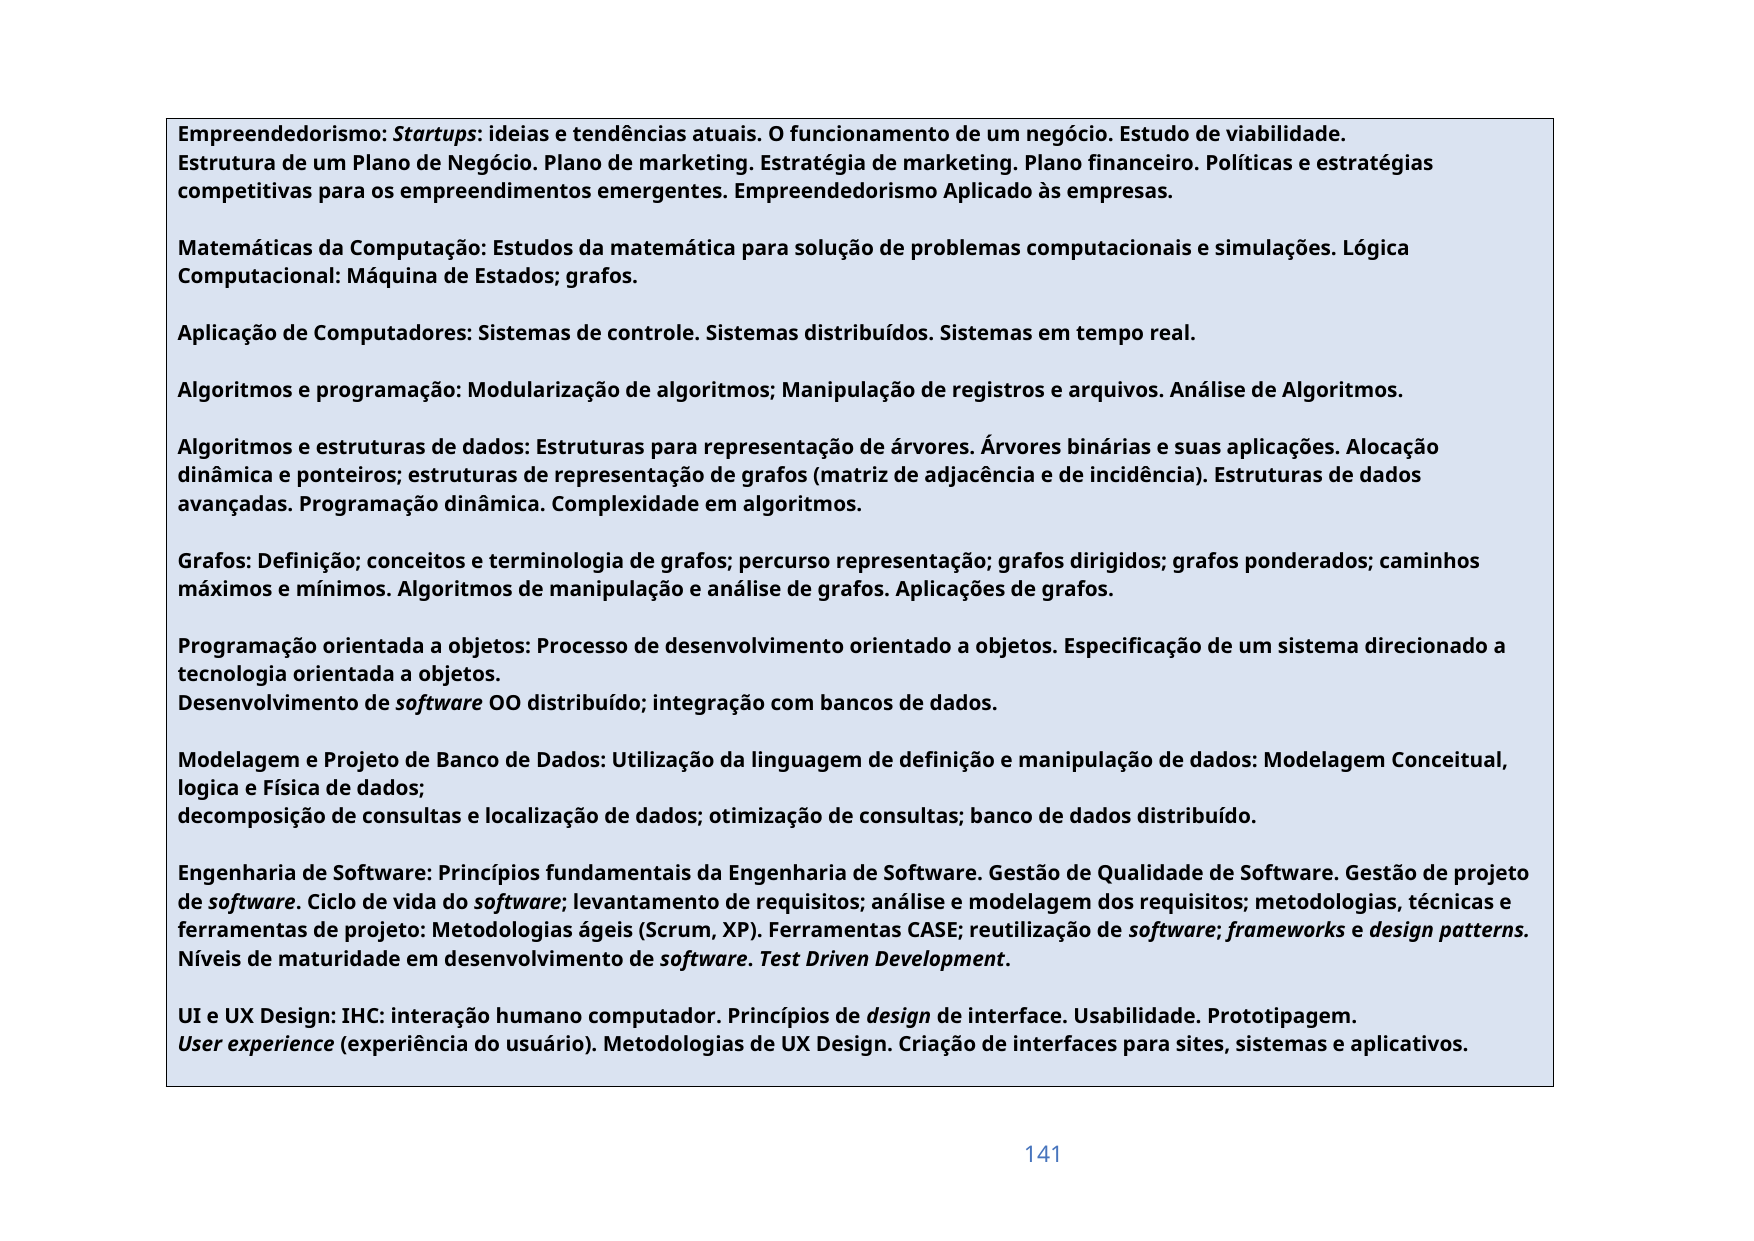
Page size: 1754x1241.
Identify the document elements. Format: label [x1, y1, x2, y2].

table_cell [167, 119, 1553, 1086]
